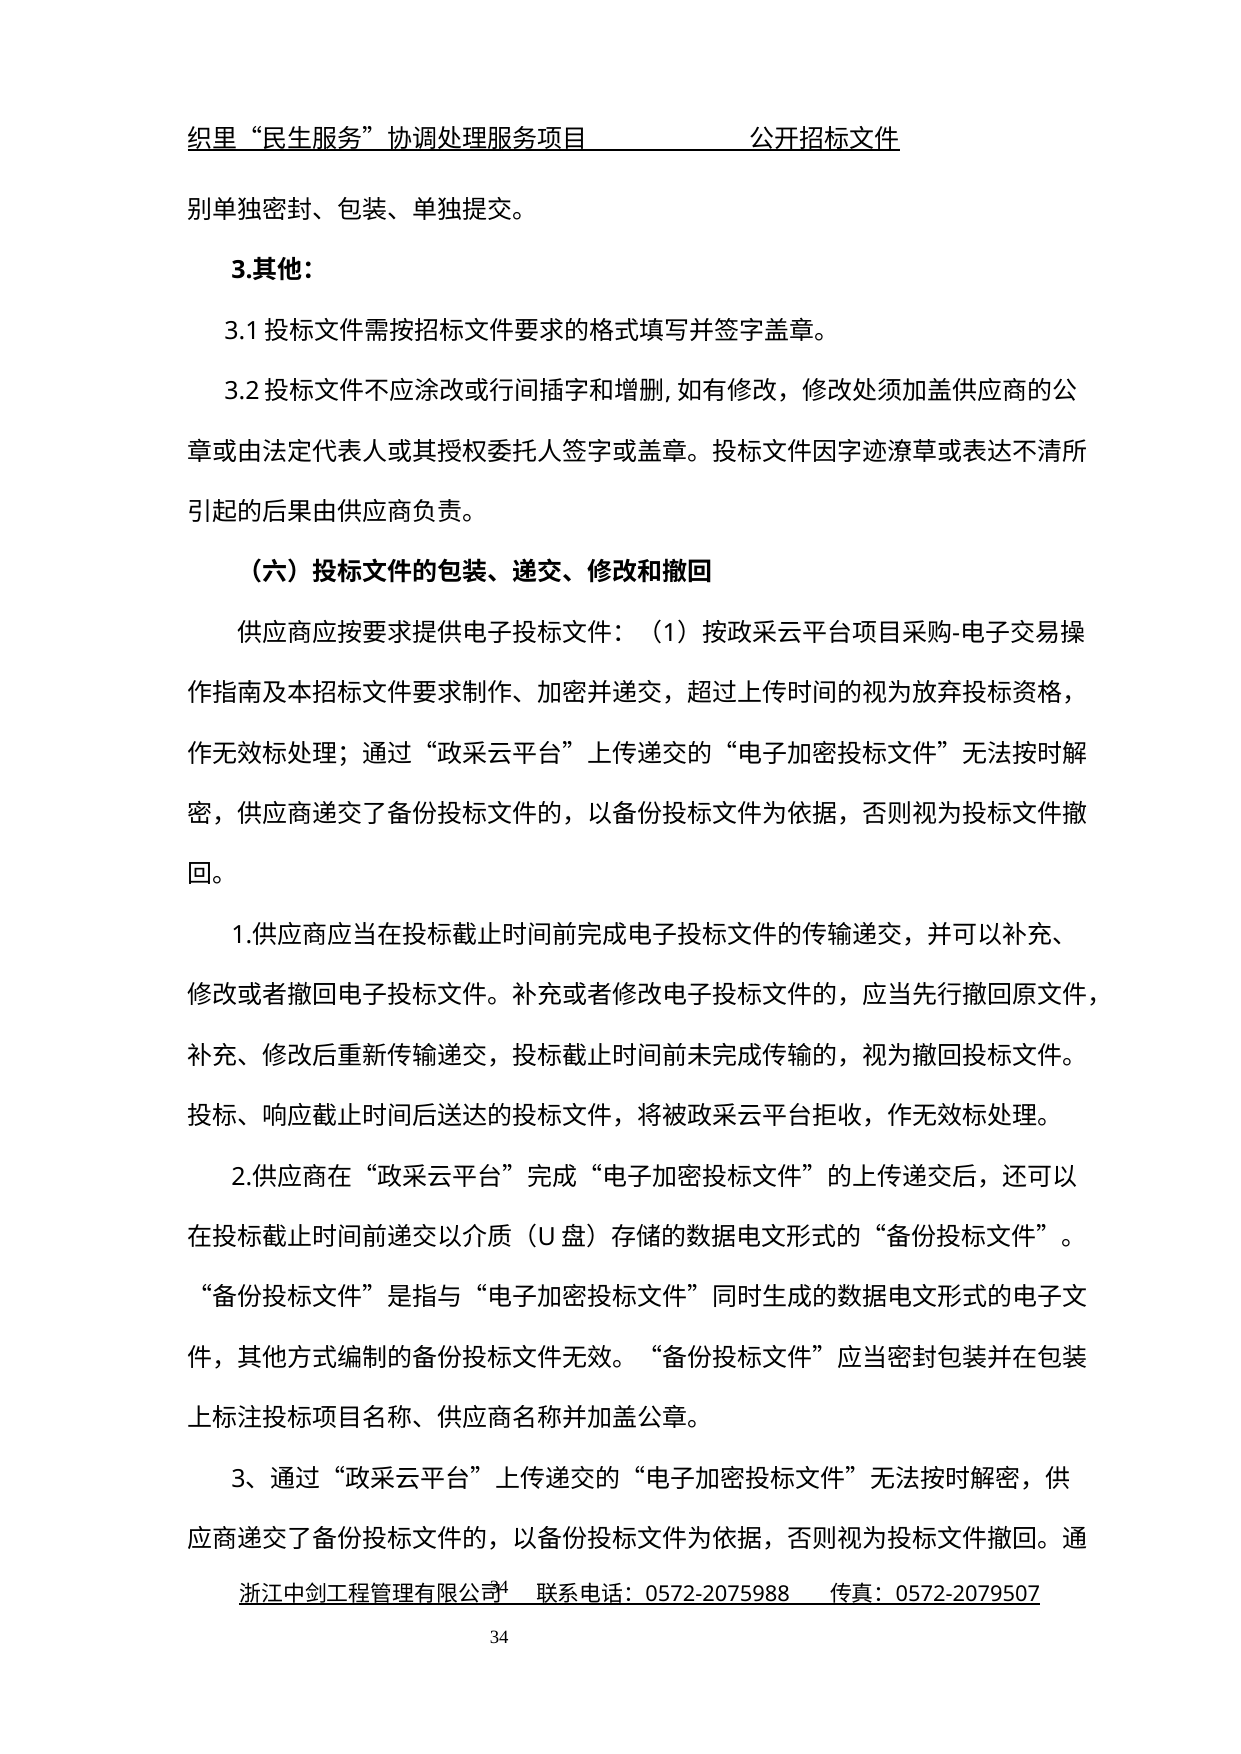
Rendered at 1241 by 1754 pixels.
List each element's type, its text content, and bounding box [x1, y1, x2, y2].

text 3.其他： [187, 230, 1092, 291]
text 供应商应按要求提供电子投标文件：（1）按政采云平台项目采购-电子交易操作指南及本招标文件要求制作、加密并递交，超过上传时间的视为放弃投标资格，作无效标处理；通过“政采云平台”上传递交的“电子加密投标文件”无法按时解密，供应商递交了备份投标文件的，以备份投标文件为依据，否则视为投标文件撤回。 [187, 593, 1092, 895]
text 1.供应商应当在投标截止时间前完成电子投标文件的传输递交，并可以补充、修改或者撤回电子投标文件。补充或者修改电子投标文件的，应当先行撤回原文件，补充、修改后重新传输递交，投标截止时间前未完成传输的，视为撤回投标文件。投标、响应截止时间后送达的投标文件，将被政采云平台拒收，作无效标处理。 [187, 895, 1092, 1137]
text 3.2投标文件不应涂改或行间插字和增删, 如有修改，修改处须加盖供应商的公章或由法定代表人或其授权委托人签字或盖章。投标文件因字迹潦草或表达不清所引起的后果由供应商负责。 [187, 351, 1092, 532]
text （六）投标文件的包装、递交、修改和撤回 [187, 532, 1092, 593]
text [187, 170, 1092, 230]
text 3.1投标文件需按招标文件要求的格式填写并签字盖章。 [187, 291, 1092, 351]
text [187, 1439, 1092, 1559]
text 2.供应商在“政采云平台”完成“电子加密投标文件”的上传递交后，还可以在投标截止时间前递交以介质（U盘）存储的数据电文形式的“备份投标文件”。“备份投标文件”是指与“电子加密投标文件”同时生成的数据电文形式的电子文件，其他方式编制的备份投标文件无效。“备份投标文件”应当密封包装并在包装上标注投标项目名称、供应商名称并加盖公章。 [187, 1137, 1092, 1439]
